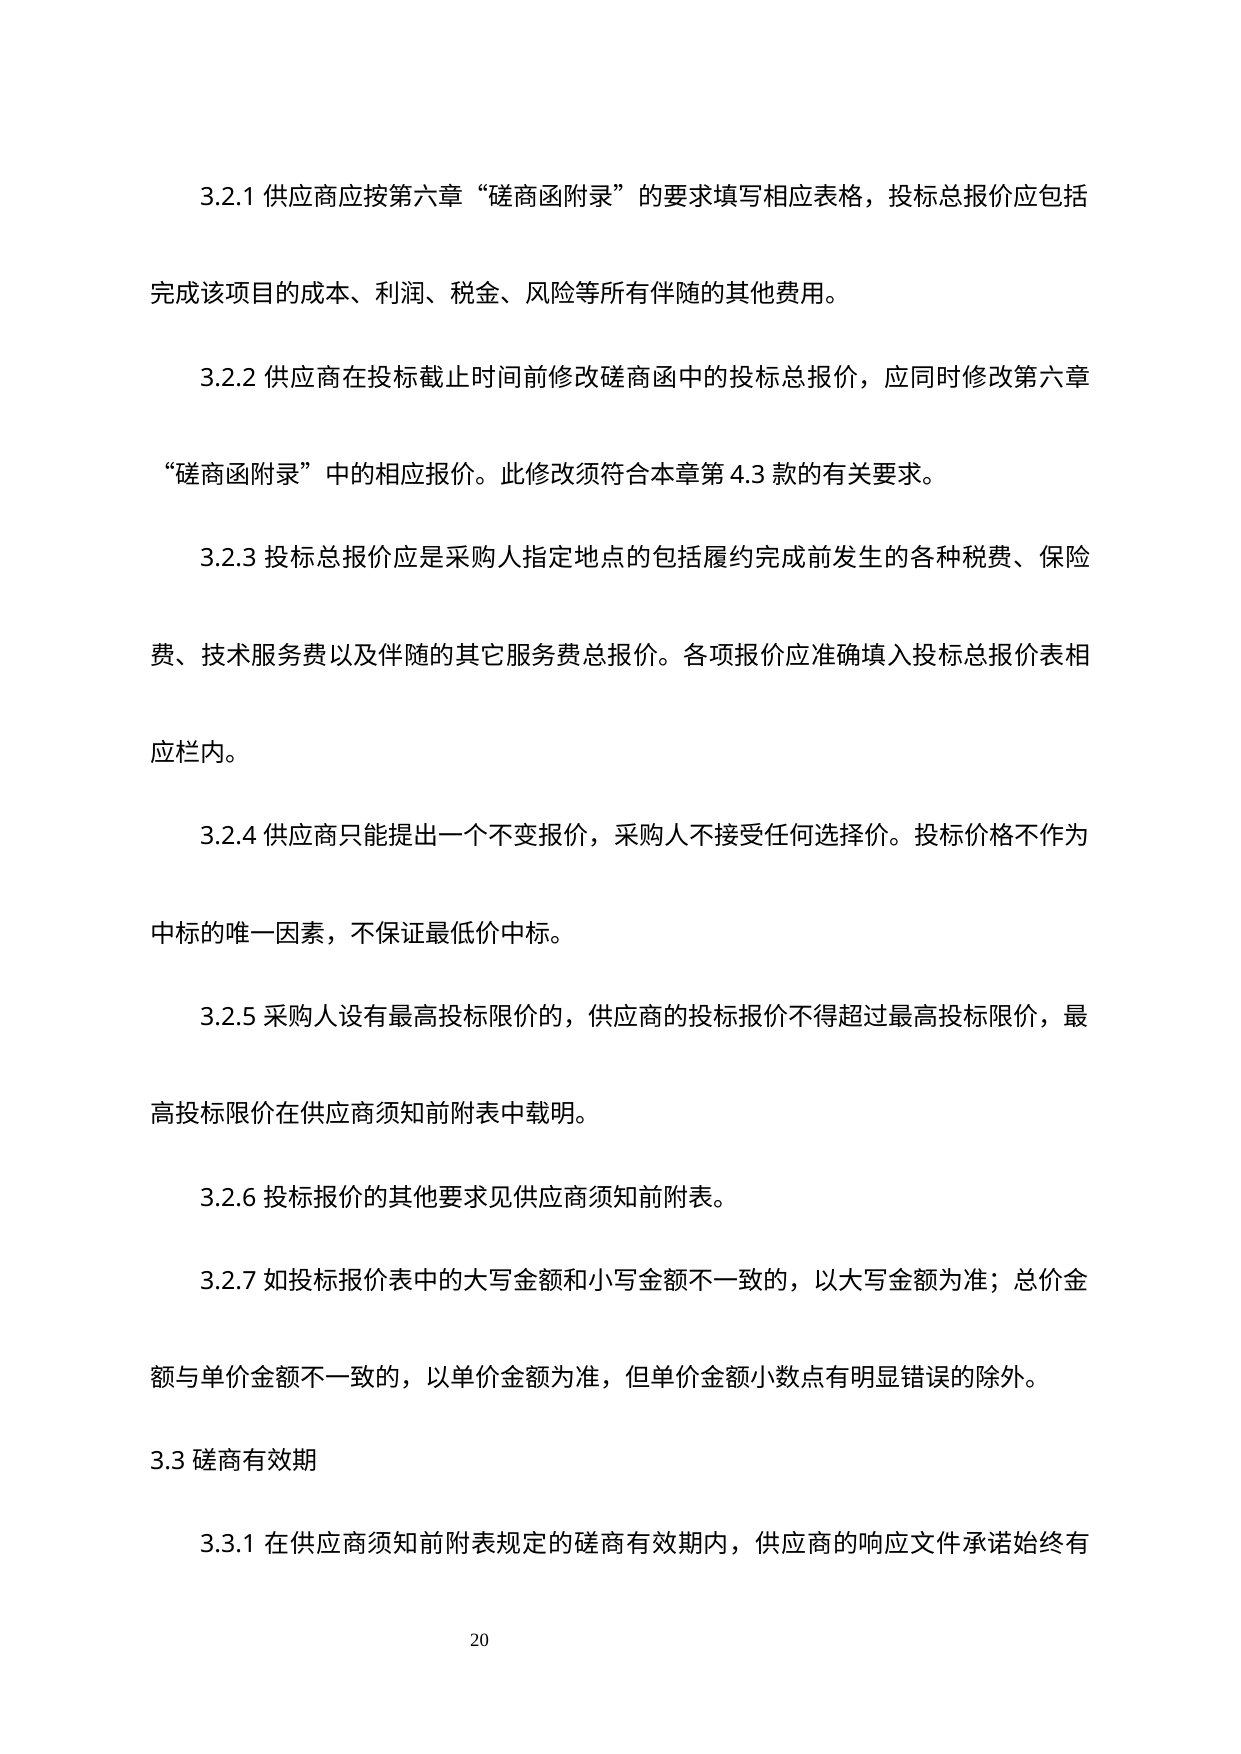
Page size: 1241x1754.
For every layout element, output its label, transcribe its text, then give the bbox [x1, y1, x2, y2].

text 3.2.3 投标总报价应是采购人指定地点的包括履约完成前发生的各种税费、保险费、技术服务费以及伴随的其它服务费总报价。各项报价应准确填入投标总报价表相应栏内。 [150, 523, 1090, 783]
text 3.2.1 供应商应按第六章“磋商函附录”的要求填写相应表格，投标总报价应包括完成该项目的成本、利润、税金、风险等所有伴随的其他费用。 [150, 162, 1090, 324]
text 3.2.7 如投标报价表中的大写金额和小写金额不一致的，以大写金额为准；总价金额与单价金额不一致的，以单价金额为准，但单价金额小数点有明显错误的除外。 [150, 1246, 1090, 1408]
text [150, 1509, 1090, 1574]
text 3.2.2 供应商在投标截止时间前修改磋商函中的投标总报价，应同时修改第六章“磋商函附录”中的相应报价。此修改须符合本章第4.3 款的有关要求。 [150, 343, 1090, 505]
text 3.2.4 供应商只能提出一个不变报价，采购人不接受任何选择价。投标价格不作为中标的唯一因素，不保证最低价中标。 [150, 801, 1090, 964]
text 3.2.5 采购人设有最高投标限价的，供应商的投标报价不得超过最高投标限价，最高投标限价在供应商须知前附表中载明。 [150, 982, 1090, 1144]
text 3.3 磋商有效期 [150, 1426, 1090, 1491]
text 3.2.6 投标报价的其他要求见供应商须知前附表。 [150, 1163, 1090, 1228]
